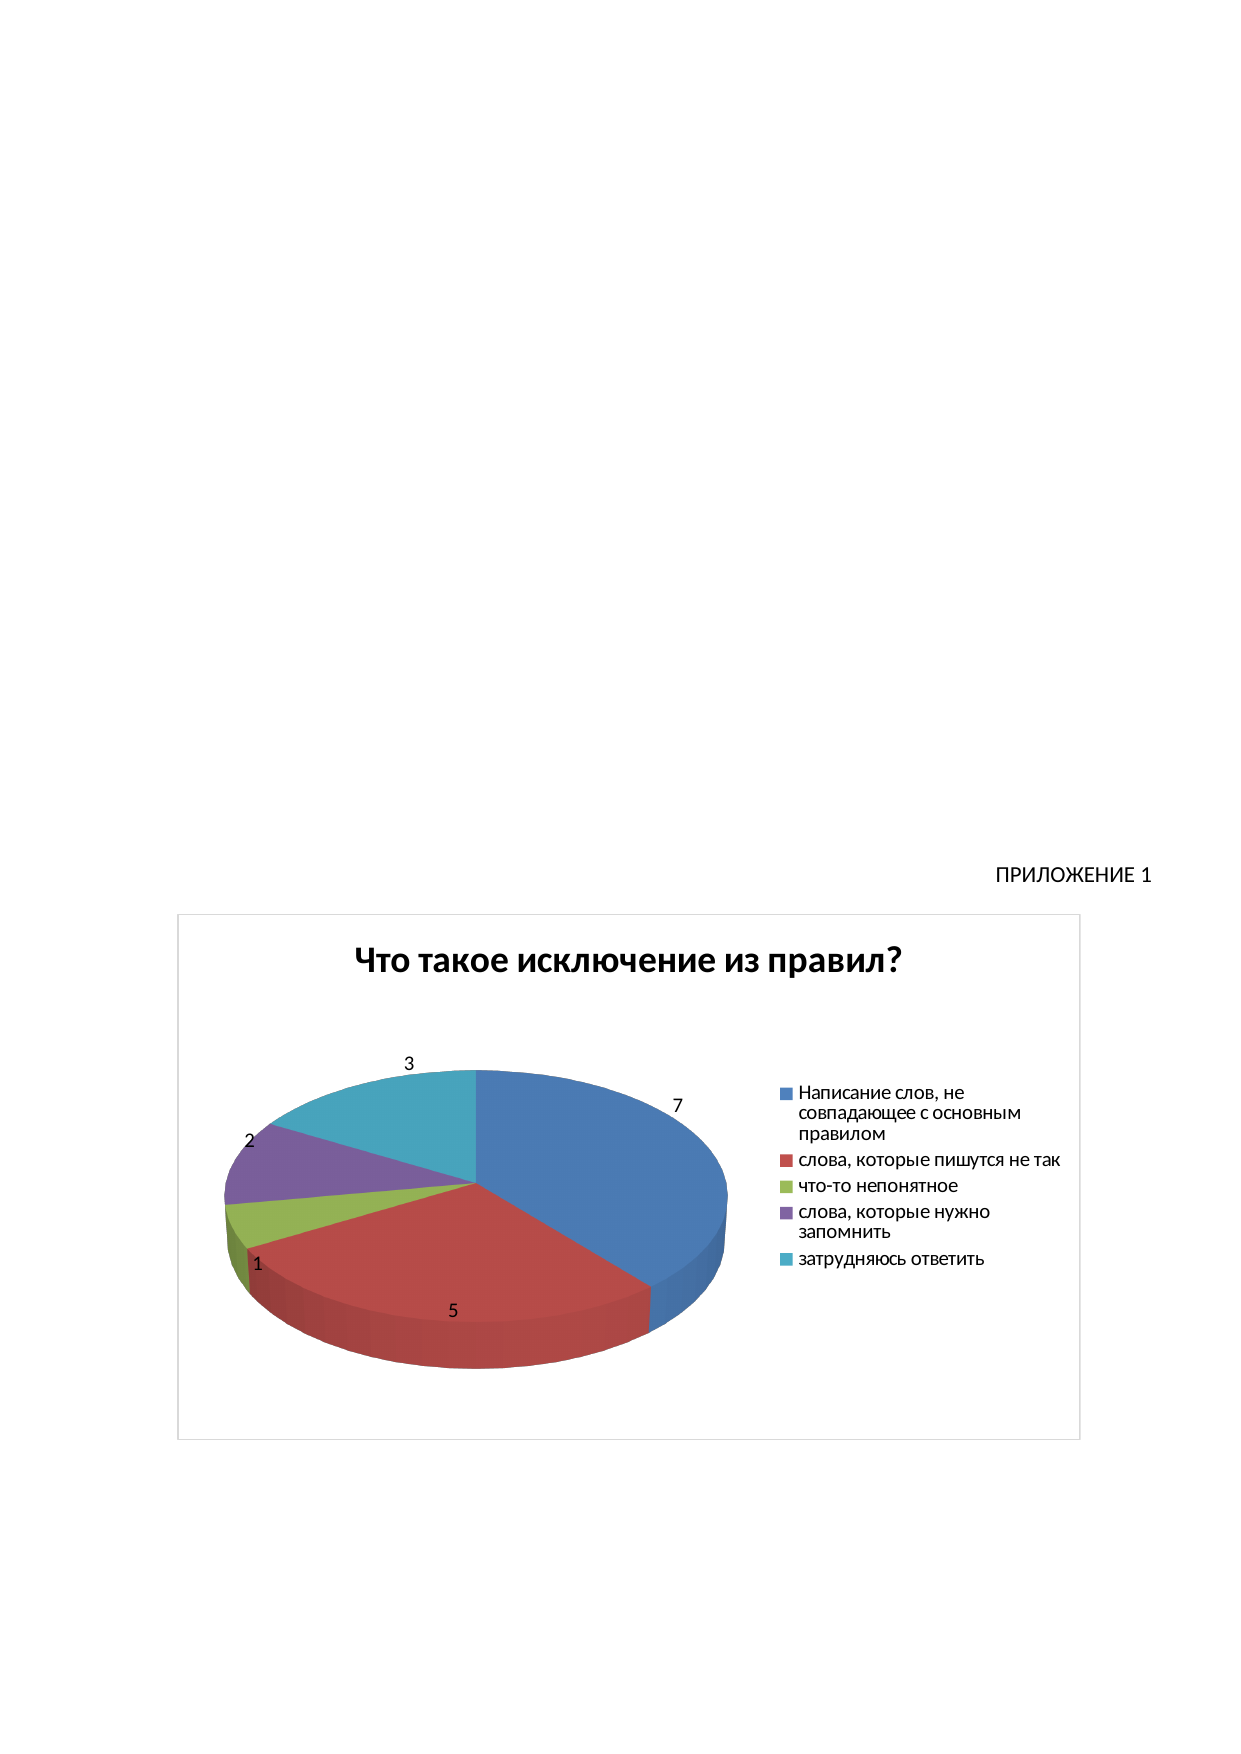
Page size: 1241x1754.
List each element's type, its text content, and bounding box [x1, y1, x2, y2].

text ПРИЛОЖЕНИЕ 1 [177, 860, 1152, 888]
